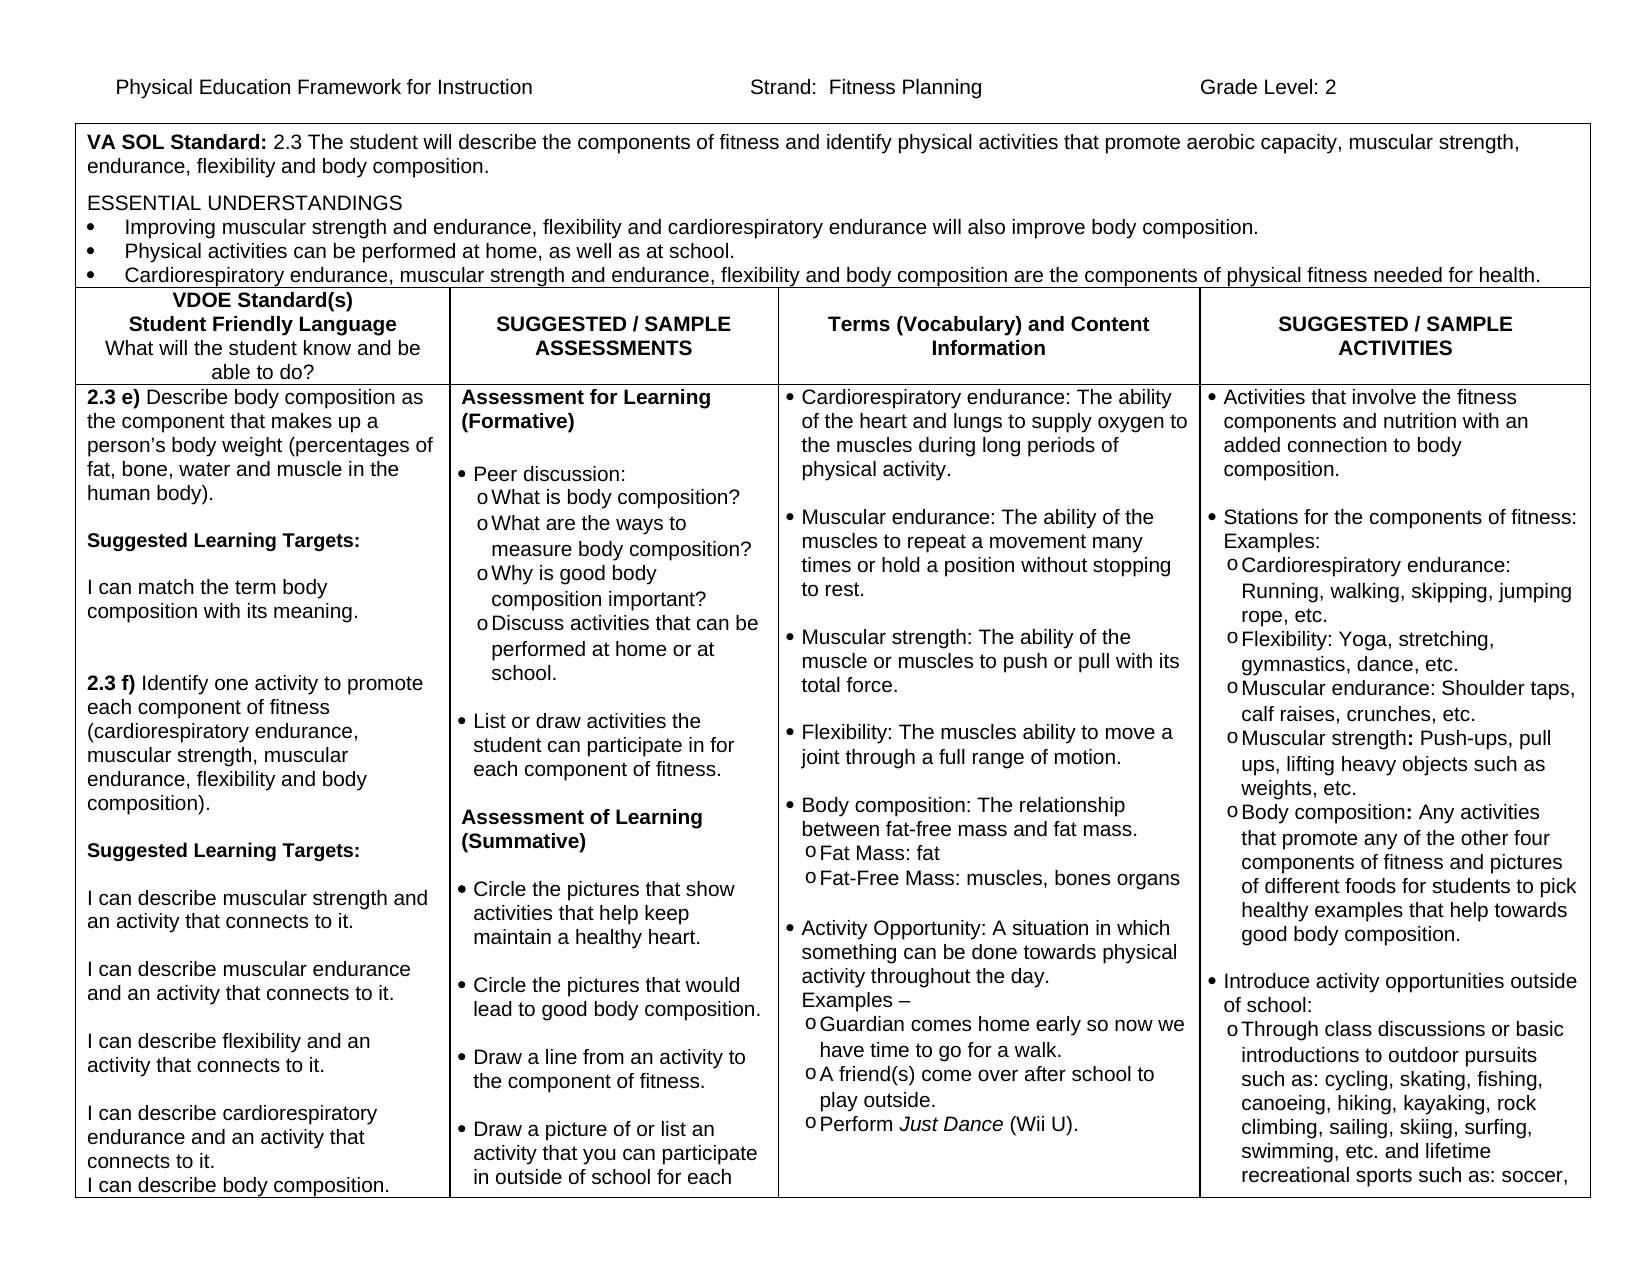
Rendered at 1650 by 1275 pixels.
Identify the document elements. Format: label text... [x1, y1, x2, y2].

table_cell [1201, 385, 1590, 1197]
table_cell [451, 385, 778, 1197]
table_cell SUGGESTED / SAMPLE ACTIVITIES [1201, 288, 1590, 384]
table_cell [779, 385, 1199, 1197]
table_cell Terms (Vocabulary) and Content Information [779, 288, 1199, 384]
table_cell SUGGESTED / SAMPLE ASSESSMENTS [451, 288, 778, 384]
table_header VA SOL Standard: 2.3 The student will describe the components of fitness and identify physical activities that promote aerobic capacity, muscular strength, endurance, flexibility and body composition. ESSENTIAL UNDERSTANDINGS Improving muscular strength and endurance, flexibility and cardiorespiratory endurance will also improve body composition. Physical activities can be performed at home, as well as at school. Cardiorespiratory endurance, muscular strength and endurance, flexibility and body composition are the components of physical fitness needed for health. [76, 124, 1590, 287]
table_cell VDOE Standard(s) Student Friendly Language What will the student know and be able to do? [76, 288, 449, 384]
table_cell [76, 385, 449, 1197]
text Physical Education Framework for Instruction Strand: Fitness Planning Grade Level: 2 [75, 75, 1575, 99]
